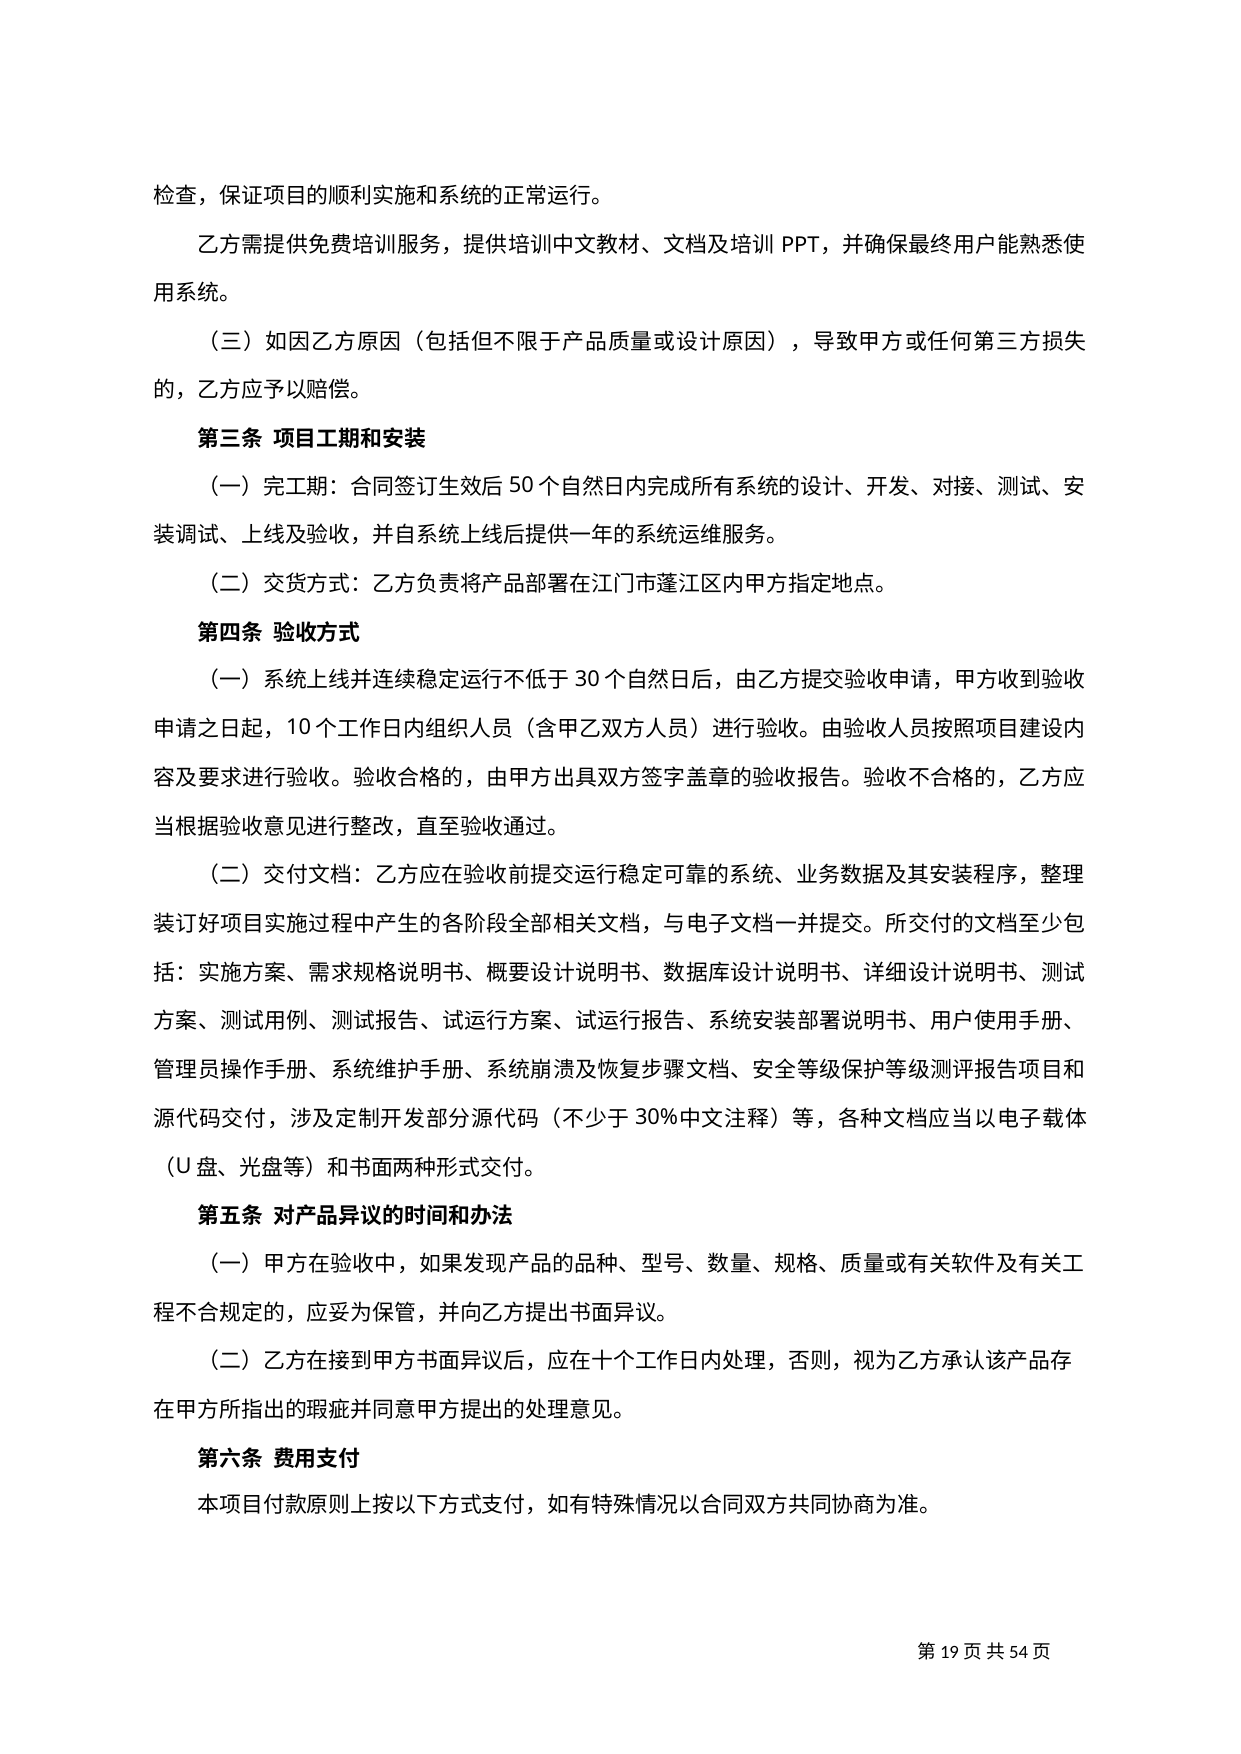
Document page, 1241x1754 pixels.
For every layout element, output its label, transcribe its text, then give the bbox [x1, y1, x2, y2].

text （二）交货方式：乙方负责将产品部署在江门市蓬江区内甲方指定地点。 [153, 566, 1087, 598]
text （一）甲方在验收中，如果发现产品的品种、型号、数量、规格、质量或有关软件及有关工程不合规定的，应妥为保管，并向乙方提出书面异议。 [153, 1246, 1087, 1327]
text 第五条 对产品异议的时间和办法 [153, 1198, 1087, 1230]
text 本项目付款原则上按以下方式支付，如有特殊情况以合同双方共同协商为准。 [153, 1489, 1087, 1521]
text （一）完工期：合同签订生效后50个自然日内完成所有系统的设计、开发、对接、测试、安装调试、上线及验收，并自系统上线后提供一年的系统运维服务。 [153, 469, 1087, 550]
text （一）系统上线并连续稳定运行不低于30个自然日后，由乙方提交验收申请，甲方收到验收申请之日起，10个工作日内组织人员（含甲乙双方人员）进行验收。由验收人员按照项目建设内容及要求进行验收。验收合格的，由甲方出具双方签字盖章的验收报告。验收不合格的，乙方应当根据验收意见进行整改，直至验收通过。 [153, 662, 1087, 841]
text 第四条 验收方式 [153, 614, 1087, 647]
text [153, 178, 1087, 210]
text （二）乙方在接到甲方书面异议后，应在十个工作日内处理，否则，视为乙方承认该产品存在甲方所指出的瑕疵并同意甲方提出的处理意见。 [153, 1343, 1087, 1424]
text （三）如因乙方原因（包括但不限于产品质量或设计原因），导致甲方或任何第三方损失的，乙方应予以赔偿。 [153, 323, 1087, 404]
text 第三条 项目工期和安装 [153, 420, 1087, 453]
text 乙方需提供免费培训服务，提供培训中文教材、文档及培训PPT，并确保最终用户能熟悉使用系统。 [153, 226, 1087, 307]
text （二）交付文档：乙方应在验收前提交运行稳定可靠的系统、业务数据及其安装程序，整理装订好项目实施过程中产生的各阶段全部相关文档，与电子文档一并提交。所交付的文档至少包括：实施方案、需求规格说明书、概要设计说明书、数据库设计说明书、详细设计说明书、测试方案、测试用例、测试报告、试运行方案、试运行报告、系统安装部署说明书、用户使用手册、管理员操作手册、系统维护手册、系统崩溃及恢复步骤文档、安全等级保护等级测评报告项目和源代码交付，涉及定制开发部分源代码（不少于30%中文注释）等，各种文档应当以电子载体（U盘、光盘等）和书面两种形式交付。 [153, 857, 1087, 1182]
text 第六条 费用支付 [153, 1440, 1087, 1473]
